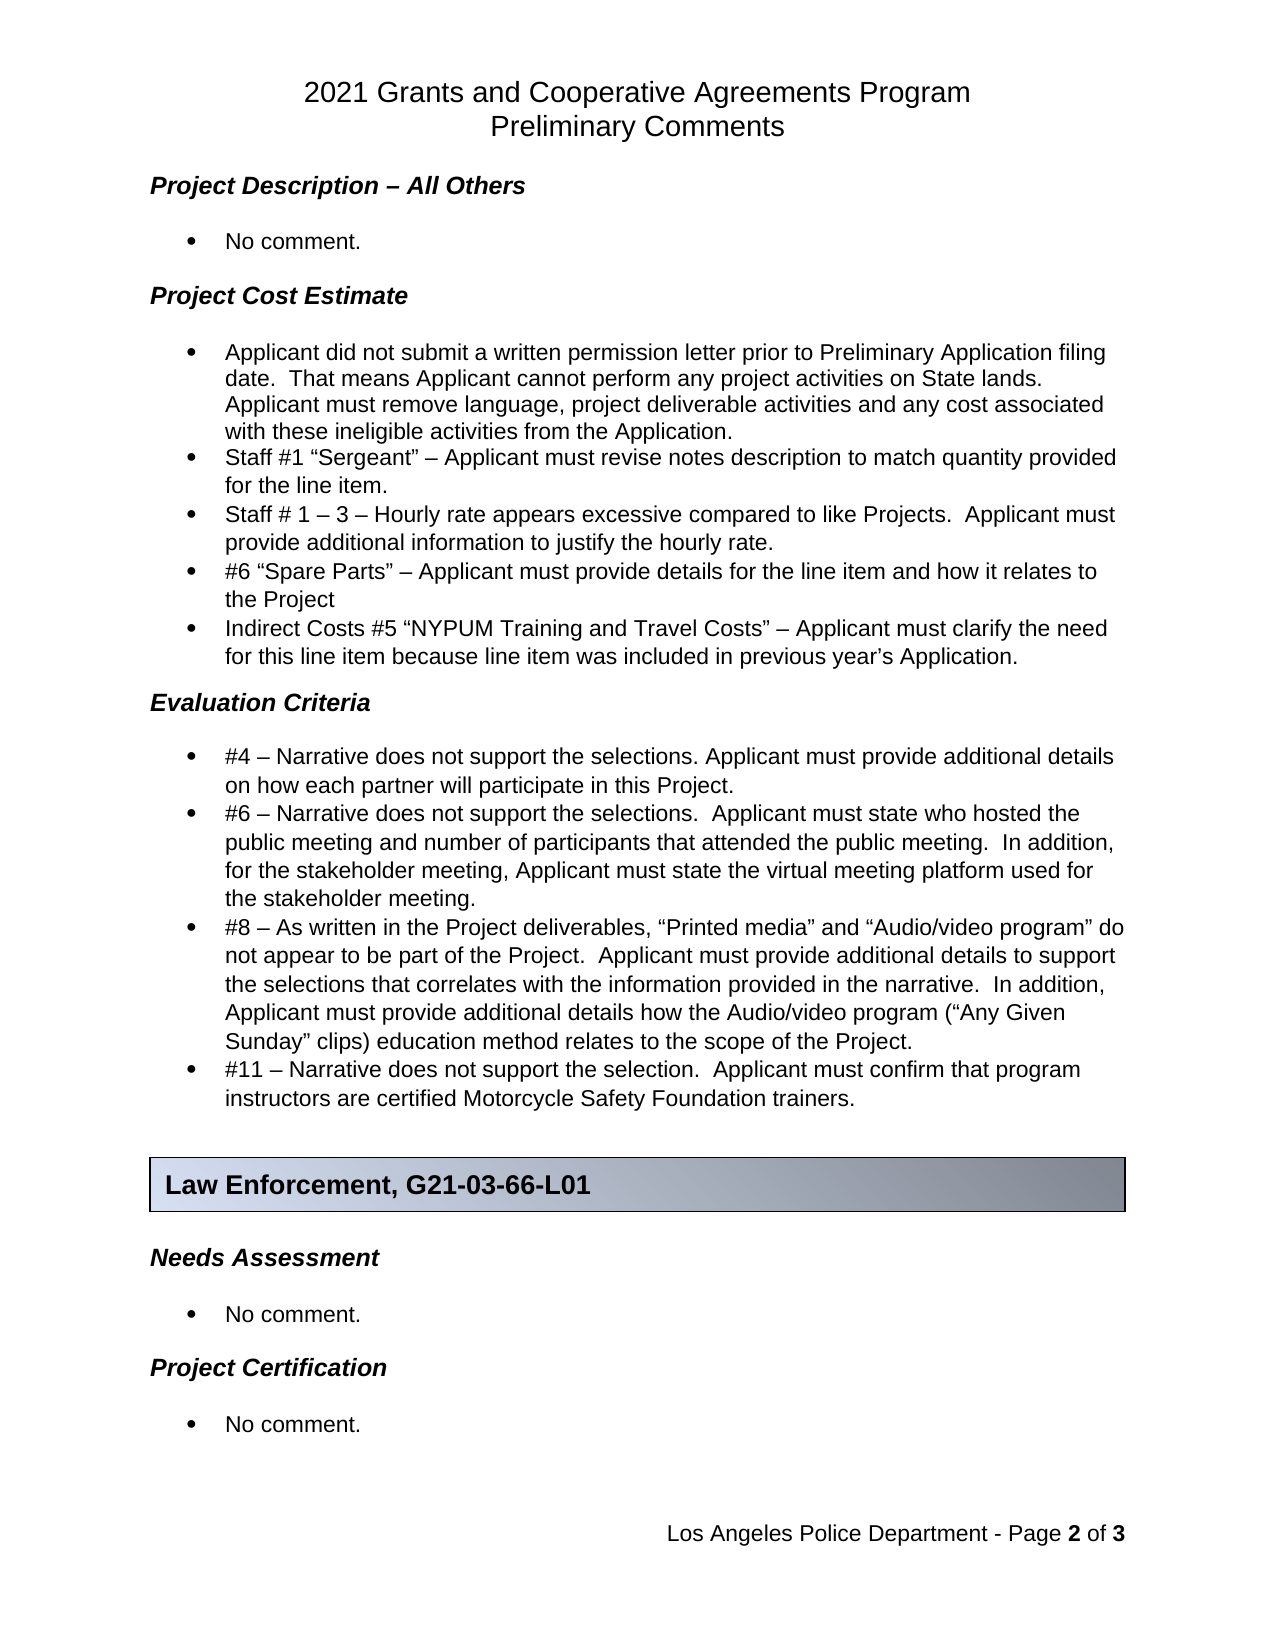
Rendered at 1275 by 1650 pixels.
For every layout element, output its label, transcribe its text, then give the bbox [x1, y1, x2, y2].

text Project Cost Estimate [150, 281, 1125, 310]
list No comment. [187, 1301, 1125, 1327]
list Staff #1 “Sergeant” – Applicant must revise notes description to match quantity provided for the line item. [187, 444, 1125, 499]
list Indirect Costs #5 “NYPUM Training and Travel Costs” – Applicant must clarify the need for this line item because line item was included in previous year’s Application. [187, 614, 1125, 669]
list #6 “Spare Parts” – Applicant must provide details for the line item and how it relates to the Project [187, 558, 1125, 612]
list No comment. [187, 228, 1125, 255]
list #11 – Narrative does not support the selection. Applicant must confirm that program instructors are certified Motorcycle Safety Foundation trainers. [187, 1056, 1125, 1111]
list #4 – Narrative does not support the selections. Applicant must provide additional details on how each partner will participate in this Project. [187, 743, 1125, 798]
text Needs Assessment [150, 1243, 1125, 1272]
text Evaluation Criteria [150, 688, 1125, 717]
list Applicant did not submit a written permission letter prior to Preliminary Application filing date. That means Applicant cannot perform any project activities on State lands. Applicant must remove language, project deliverable activities and any cost associated with these ineligible activities from the Application. [187, 338, 1125, 444]
text Project Certification [150, 1353, 1125, 1382]
text Project Description – All Others [150, 171, 1125, 199]
list #8 – As written in the Project deliverables, “Printed media” and “Audio/video program” do not appear to be part of the Project. Applicant must provide additional details to support the selections that correlates with the information provided in the narrative. In addition, Applicant must provide additional details how the Audio/video program (“Any Given Sunday” clips) education method relates to the scope of the Project. [187, 914, 1125, 1054]
list No comment. [187, 1411, 1125, 1437]
list Staff # 1 – 3 – Hourly rate appears excessive compared to like Projects. Applicant must provide additional information to justify the hourly rate. [187, 501, 1125, 556]
list #6 – Narrative does not support the selections. Applicant must state who hosted the public meeting and number of participants that attended the public meeting. In addition, for the stakeholder meeting, Applicant must state the virtual meeting platform used for the stakeholder meeting. [187, 800, 1125, 912]
